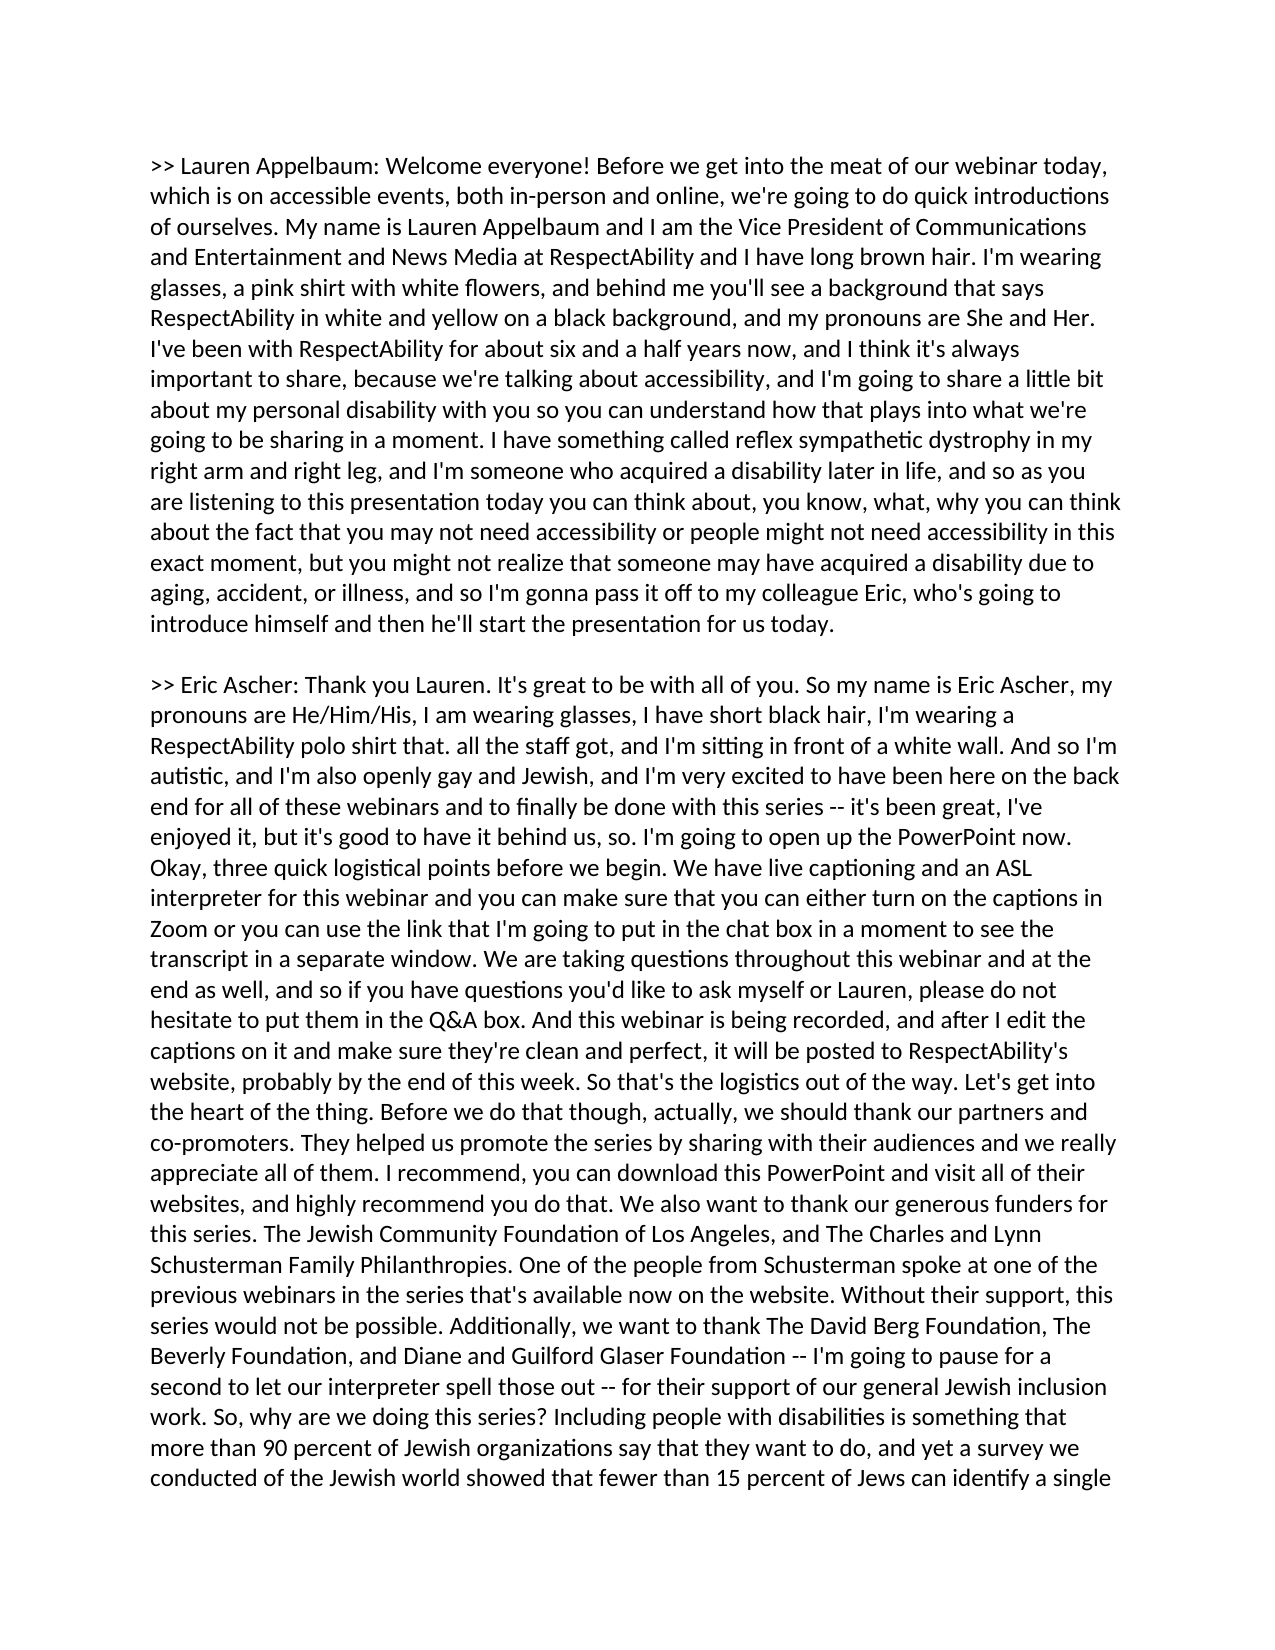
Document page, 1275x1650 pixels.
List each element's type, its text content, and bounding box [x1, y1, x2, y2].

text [150, 669, 1125, 1493]
text >> Lauren Appelbaum: Welcome everyone! Before we get into the meat of our webinar today, which is on accessible events, both in-person and online, we're going to do quick introductions of ourselves. My name is Lauren Appelbaum and I am the Vice President of Communications and Entertainment and News Media at RespectAbility and I have long brown hair. I'm wearing glasses, a pink shirt with white flowers, and behind me you'll see a background that says RespectAbility in white and yellow on a black background, and my pronouns are She and Her. I've been with RespectAbility for about six and a half years now, and I think it's always important to share, because we're talking about accessibility, and I'm going to share a little bit about my personal disability with you so you can understand how that plays into what we're going to be sharing in a moment. I have something called reflex sympathetic dystrophy in my right arm and right leg, and I'm someone who acquired a disability later in life, and so as you are listening to this presentation today you can think about, you know, what, why you can think about the fact that you may not need accessibility or people might not need accessibility in this exact moment, but you might not realize that someone may have acquired a disability due to aging, accident, or illness, and so I'm gonna pass it off to my colleague Eric, who's going to introduce himself and then he'll start the presentation for us today. [150, 150, 1125, 638]
